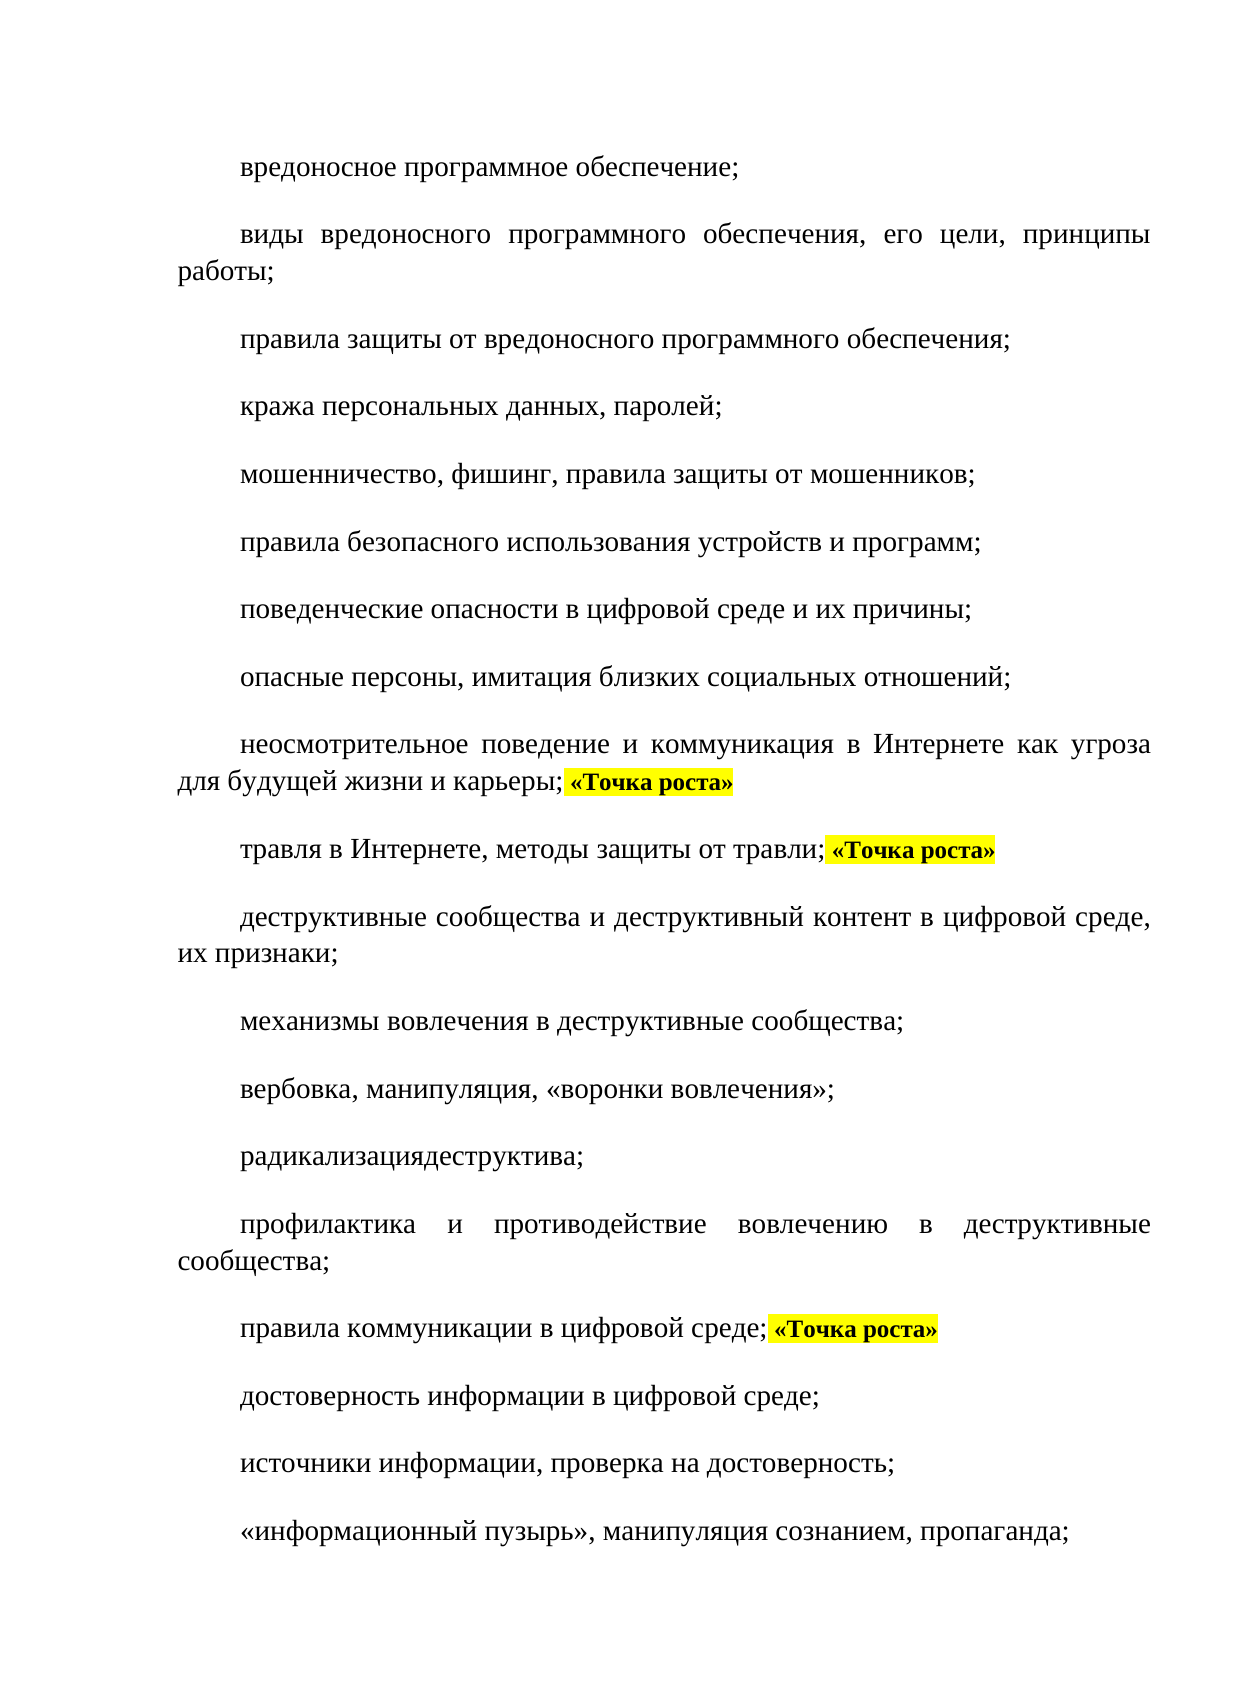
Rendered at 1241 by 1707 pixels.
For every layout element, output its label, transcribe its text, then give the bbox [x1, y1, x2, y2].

text вредоносное программное обеспечение; [177, 149, 1152, 182]
text достоверность информации в цифровой среде; [177, 1378, 1152, 1412]
text опасные персоны, имитация близких социальных отношений; [177, 659, 1152, 692]
text правила коммуникации в цифровой среде; «Точка роста» [177, 1310, 1152, 1344]
text кража персональных данных, паролей; [177, 388, 1152, 422]
text правила безопасного использования устройств и программ; [177, 524, 1152, 557]
text поведенческие опасности в цифровой среде и их причины; [177, 591, 1152, 625]
text механизмы вовлечения в деструктивные сообщества; [177, 1003, 1152, 1037]
text источники информации, проверка на достоверность; [177, 1446, 1152, 1479]
text профилактика и противодействие вовлечению в деструктивные сообщества; [177, 1206, 1152, 1276]
text виды вредоносного программного обеспечения, его цели, принципы работы; [177, 216, 1152, 287]
text радикализациядеструктива; [177, 1138, 1152, 1172]
text мошенничество, фишинг, правила защиты от мошенников; [177, 456, 1152, 490]
text правила защиты от вредоносного программного обеспечения; [177, 321, 1152, 354]
text «информационный пузырь», манипуляция сознанием, пропаганда; [177, 1513, 1152, 1547]
text деструктивные сообщества и деструктивный контент в цифровой среде, их признаки; [177, 899, 1152, 969]
text неосмотрительное поведение и коммуникация в Интернете как угроза для будущей жизни и карьеры; «Точка роста» [177, 727, 1152, 797]
text травля в Интернете, методы защиты от травли; «Точка роста» [177, 831, 1152, 864]
text вербовка, манипуляция, «воронки вовлечения»; [177, 1071, 1152, 1104]
